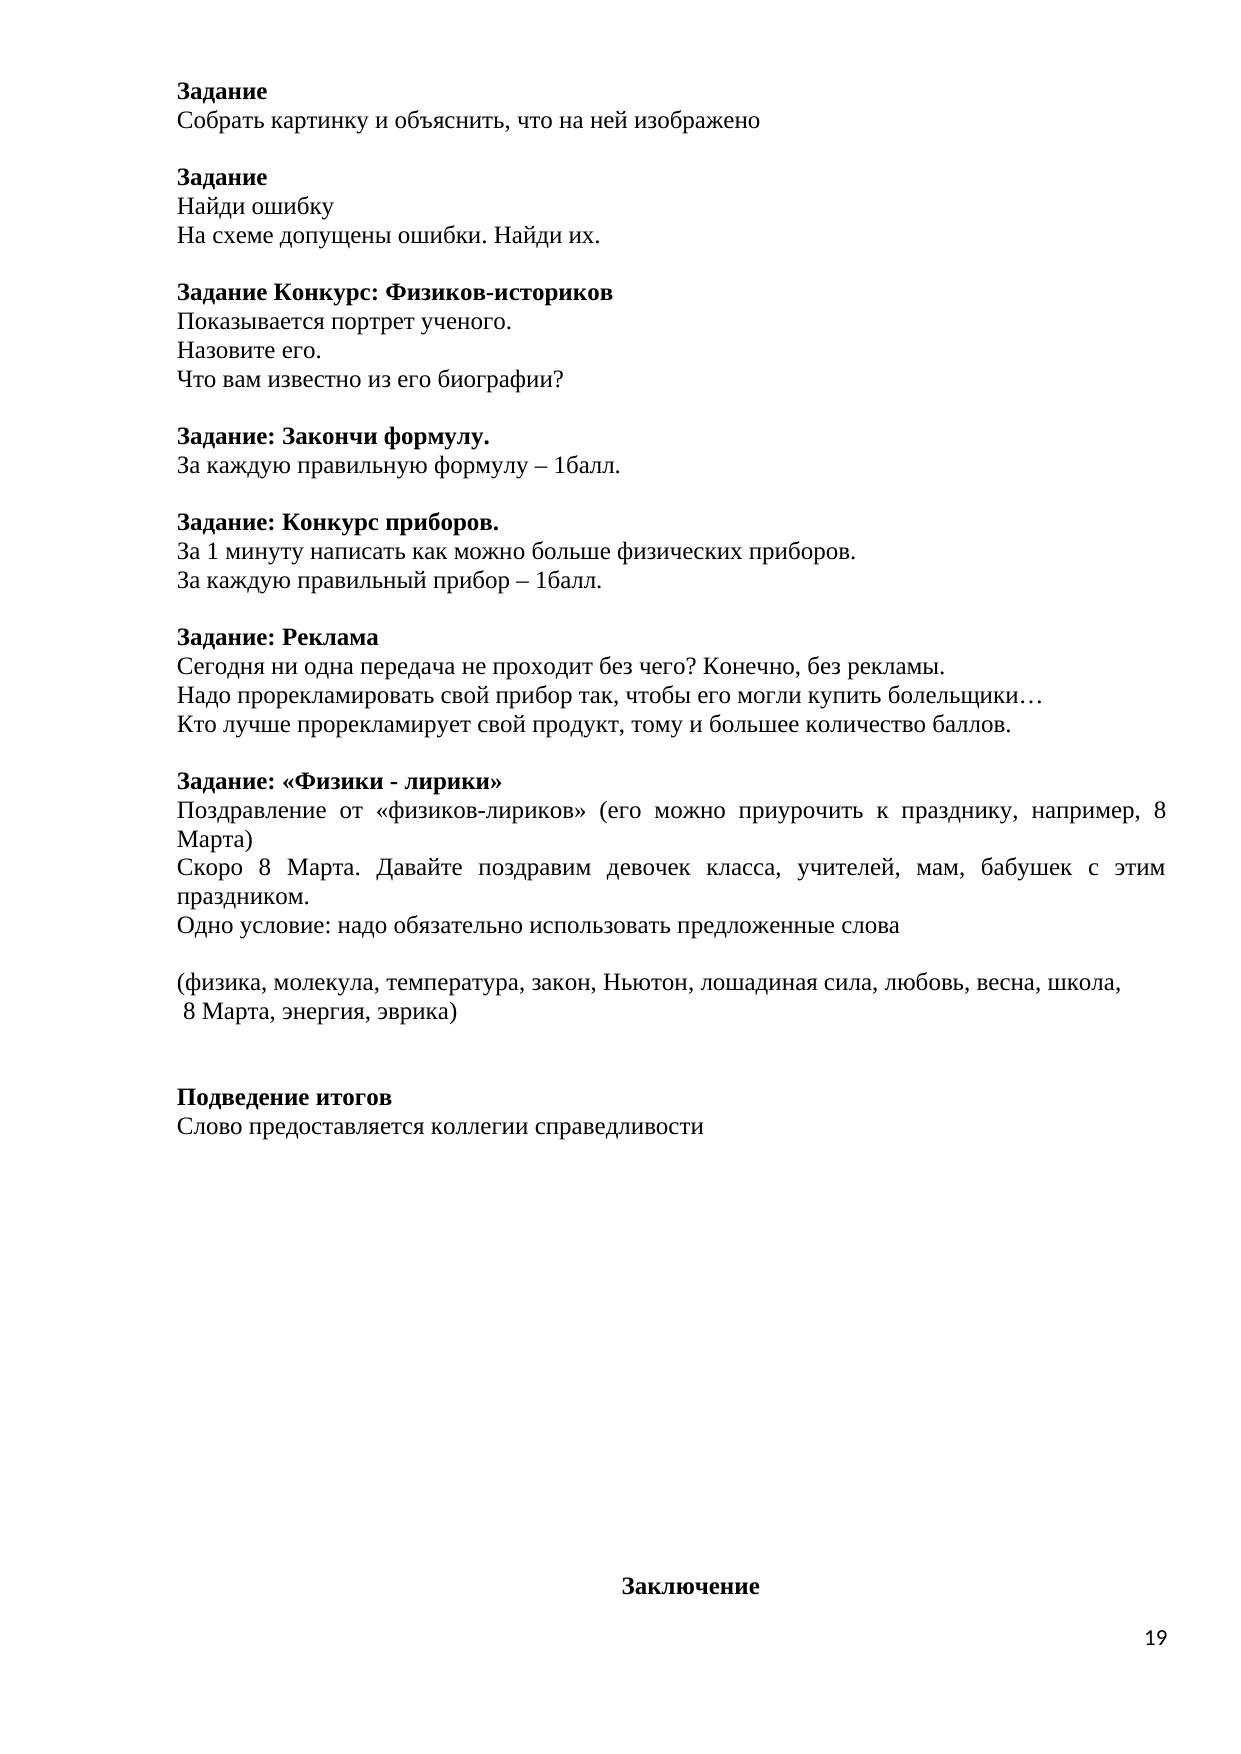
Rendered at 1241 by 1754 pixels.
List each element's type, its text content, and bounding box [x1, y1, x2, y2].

text Назовите его. [177, 335, 1167, 364]
text Задание Конкурс: Физиков-историков [177, 277, 1167, 306]
text Задание: «Физики - лирики» [177, 766, 1167, 795]
text Заключение [214, 1571, 1167, 1600]
text Подведение итогов [177, 1082, 1167, 1111]
text Задание: Закончи формулу. [177, 421, 1167, 450]
text Надо прорекламировать свой прибор так, чтобы его могли купить болельщики… [177, 680, 1167, 709]
text Задание [177, 162, 1167, 191]
text Одно условие: надо обязательно использовать предложенные слова [177, 910, 1167, 939]
text Собрать картинку и объяснить, что на ней изображено [177, 105, 1167, 134]
text Что вам известно из его биографии? [177, 364, 1167, 392]
text (физика, молекула, температура, закон, Ньютон, лошадиная сила, любовь, весна, школа, [177, 967, 1167, 996]
text Кто лучше прорекламирует свой продукт, тому и большее количество баллов. [177, 709, 1167, 737]
text Показывается портрет ученого. [177, 306, 1167, 335]
text Задание: Реклама [177, 622, 1167, 651]
text Задание: Конкурс приборов. [177, 507, 1167, 536]
text Задание [177, 76, 1167, 105]
text Скоро 8 Марта. Давайте поздравим девочек класса, учителей, мам, бабушек с этим праздником. [177, 852, 1167, 910]
text За каждую правильный прибор – 1балл. [177, 565, 1167, 594]
text Слово предоставляется коллегии справедливости [177, 1111, 1167, 1140]
text Найди ошибку [177, 191, 1167, 220]
text На схеме допущены ошибки. Найди их. [177, 220, 1167, 249]
text За 1 минуту написать как можно больше физических приборов. [177, 536, 1167, 565]
text За каждую правильную формулу – 1балл. [177, 450, 1167, 479]
text 8 Марта, энергия, эврика) [177, 996, 1167, 1025]
text Поздравление от «физиков-лириков» (его можно приурочить к празднику, например, 8 Марта) [177, 795, 1167, 852]
text Сегодня ни одна передача не проходит без чего? Конечно, без рекламы. [177, 651, 1167, 680]
